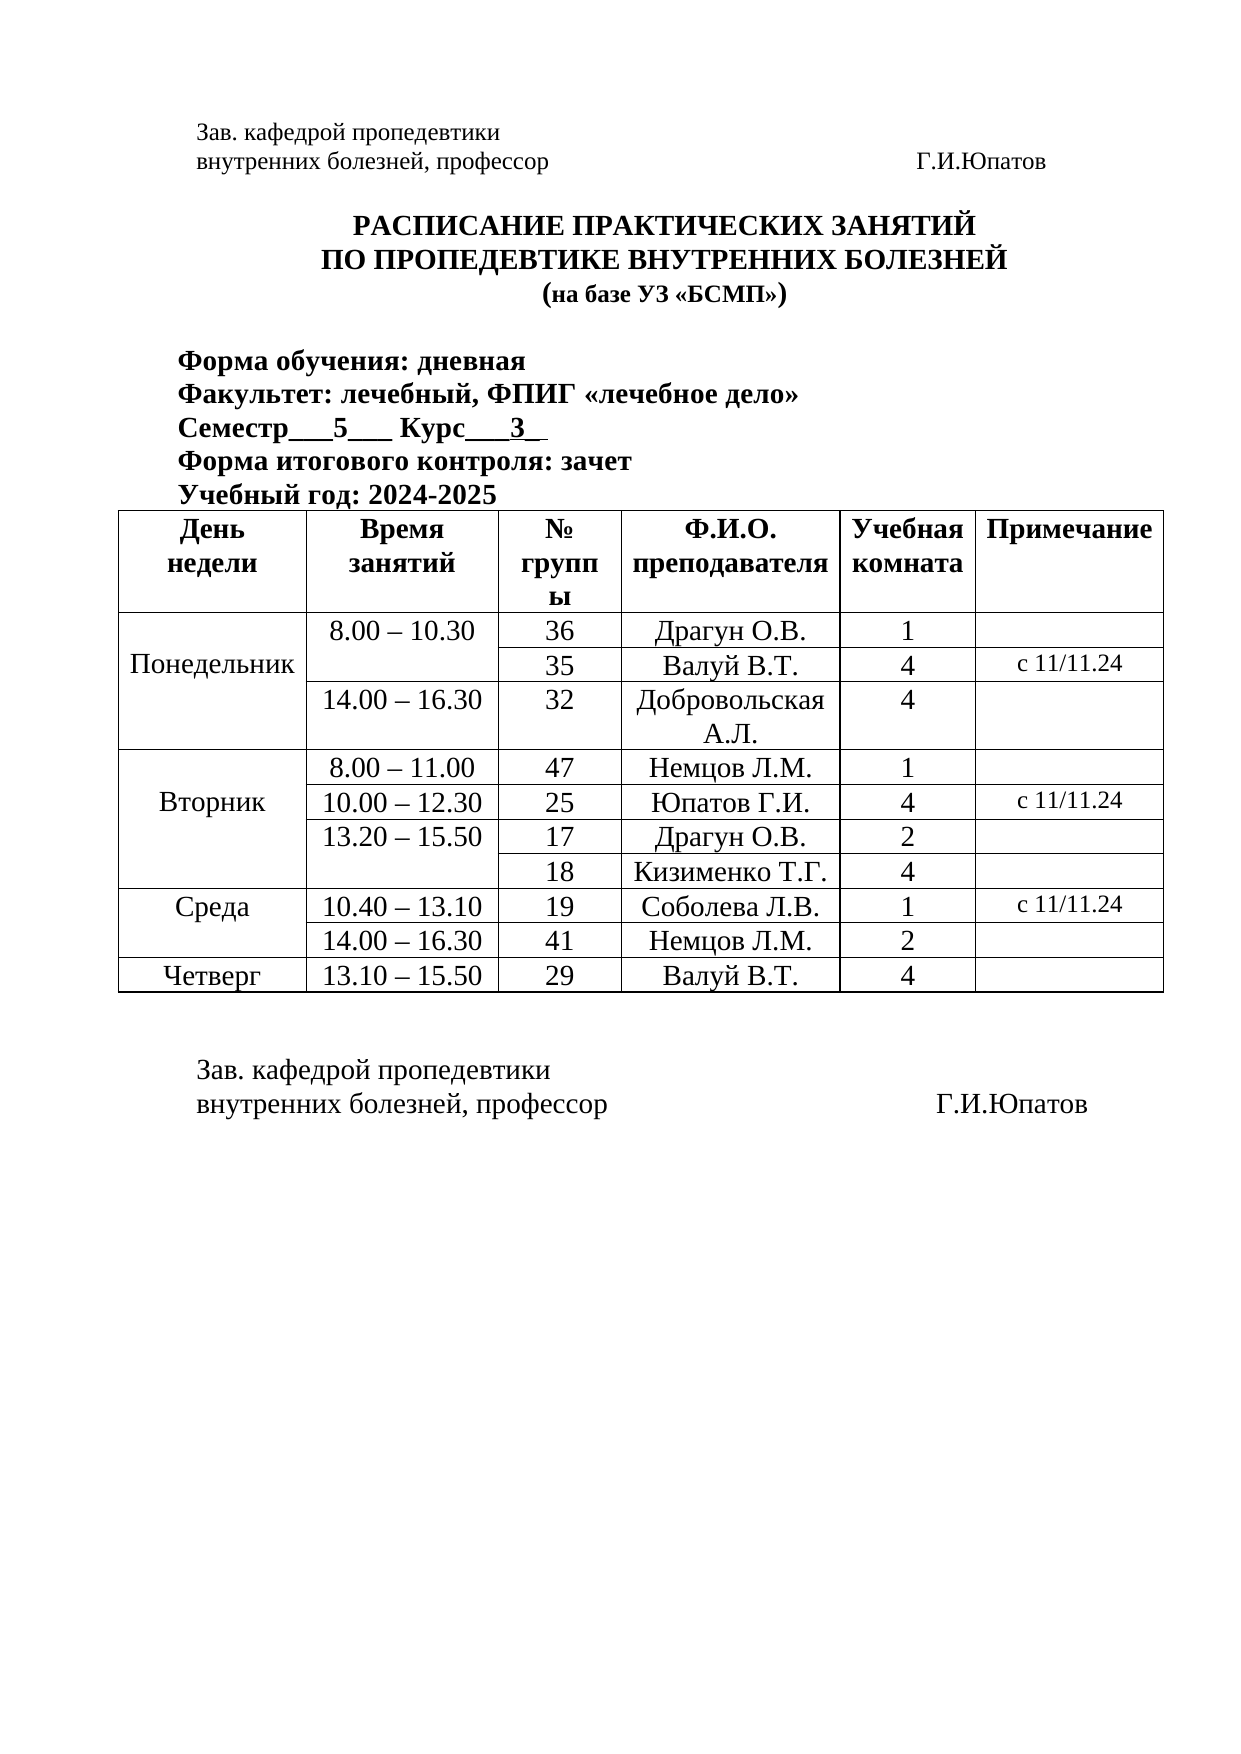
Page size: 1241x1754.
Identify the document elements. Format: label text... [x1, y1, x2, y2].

table_cell [976, 750, 1163, 784]
table_cell Соболева Л.В. [622, 889, 839, 922]
table_cell [976, 613, 1163, 647]
table_cell 8.00 – 11.00 [307, 750, 498, 784]
table_cell 29 [499, 958, 621, 991]
table_cell 1 [841, 613, 975, 647]
table_cell 19 [499, 889, 621, 922]
table_cell 13.10 – 15.50 [307, 958, 498, 991]
table_cell Понедельник [119, 613, 306, 749]
text (на базе УЗ «БСМП») [177, 276, 1152, 309]
table_header Примечание [976, 511, 1163, 612]
text ПО ПРОПЕДЕВТИКЕ ВНУТРЕННИХ БОЛЕЗНЕЙ [177, 242, 1152, 276]
table_cell 1 [841, 889, 975, 922]
table_cell 18 [499, 854, 621, 888]
text Форма обучения: дневная [177, 343, 1152, 376]
table_cell 35 [499, 648, 621, 681]
table_cell 32 [499, 682, 621, 749]
table_cell с 11/11.24 [976, 648, 1163, 681]
table_cell 14.00 – 16.30 [307, 923, 498, 957]
table_cell 4 [841, 854, 975, 888]
table_cell 4 [841, 682, 975, 749]
table_cell с 11/11.24 [976, 785, 1163, 818]
table_cell 2 [841, 923, 975, 957]
table_cell Немцов Л.М. [622, 750, 839, 784]
table_cell с 11/11.24 [976, 889, 1163, 922]
table_cell Среда [119, 889, 306, 957]
table_cell 4 [841, 958, 975, 991]
text Семестр___5___ Курс___3_ [177, 410, 1152, 443]
table_cell 47 [499, 750, 621, 784]
text Факультет: лечебный, ФПИГ «лечебное дело» [177, 376, 1152, 410]
table_cell 4 [841, 785, 975, 818]
table_cell [976, 854, 1163, 888]
table_cell 36 [499, 613, 621, 647]
table_cell Валуй В.Т. [622, 648, 839, 681]
table_cell 25 [499, 785, 621, 818]
table_cell Юпатов Г.И. [622, 785, 839, 818]
table_cell 2 [841, 820, 975, 853]
text внутренних болезней, профессор Г.И.Юпатов [196, 146, 1152, 175]
text РАСПИСАНИЕ ПРАКТИЧЕСКИХ ЗАНЯТИЙ [177, 208, 1152, 242]
table_cell Вторник [119, 750, 306, 888]
table_header № группы [499, 511, 621, 612]
text внутренних болезней, профессор Г.И.Юпатов [196, 1086, 1152, 1119]
text Учебный год: 2024-2025 [177, 477, 1152, 510]
table_header Ф.И.О. преподавателя [622, 511, 839, 612]
table_header Время занятий [307, 511, 498, 612]
table_cell Добровольская А.Л. [622, 682, 839, 749]
table_cell 13.20 – 15.50 [307, 820, 498, 888]
table_cell Немцов Л.М. [622, 923, 839, 957]
table_cell [976, 820, 1163, 853]
table_cell Драгун О.В. [622, 613, 839, 647]
table_cell 1 [841, 750, 975, 784]
text Форма итогового контроля: зачет [177, 443, 1152, 477]
table_cell 4 [841, 648, 975, 681]
table_cell [976, 958, 1163, 991]
table_cell 41 [499, 923, 621, 957]
table_header День недели [119, 511, 306, 612]
table_cell 14.00 – 16.30 [307, 682, 498, 749]
text Зав. кафедрой пропедевтики [196, 1052, 1152, 1086]
table_cell Кизименко Т.Г. [622, 854, 839, 888]
table_cell Валуй В.Т. [622, 958, 839, 991]
table_cell 10.40 – 13.10 [307, 889, 498, 922]
table_cell 10.00 – 12.30 [307, 785, 498, 818]
table_cell [976, 682, 1163, 749]
table_cell [976, 923, 1163, 957]
text Зав. кафедрой пропедевтики [196, 117, 1152, 146]
table_cell 8.00 – 10.30 [307, 613, 498, 681]
table_cell 17 [499, 820, 621, 853]
table_header Учебная комната [841, 511, 975, 612]
table_cell Драгун О.В. [622, 820, 839, 853]
table_cell Четверг [119, 958, 306, 991]
